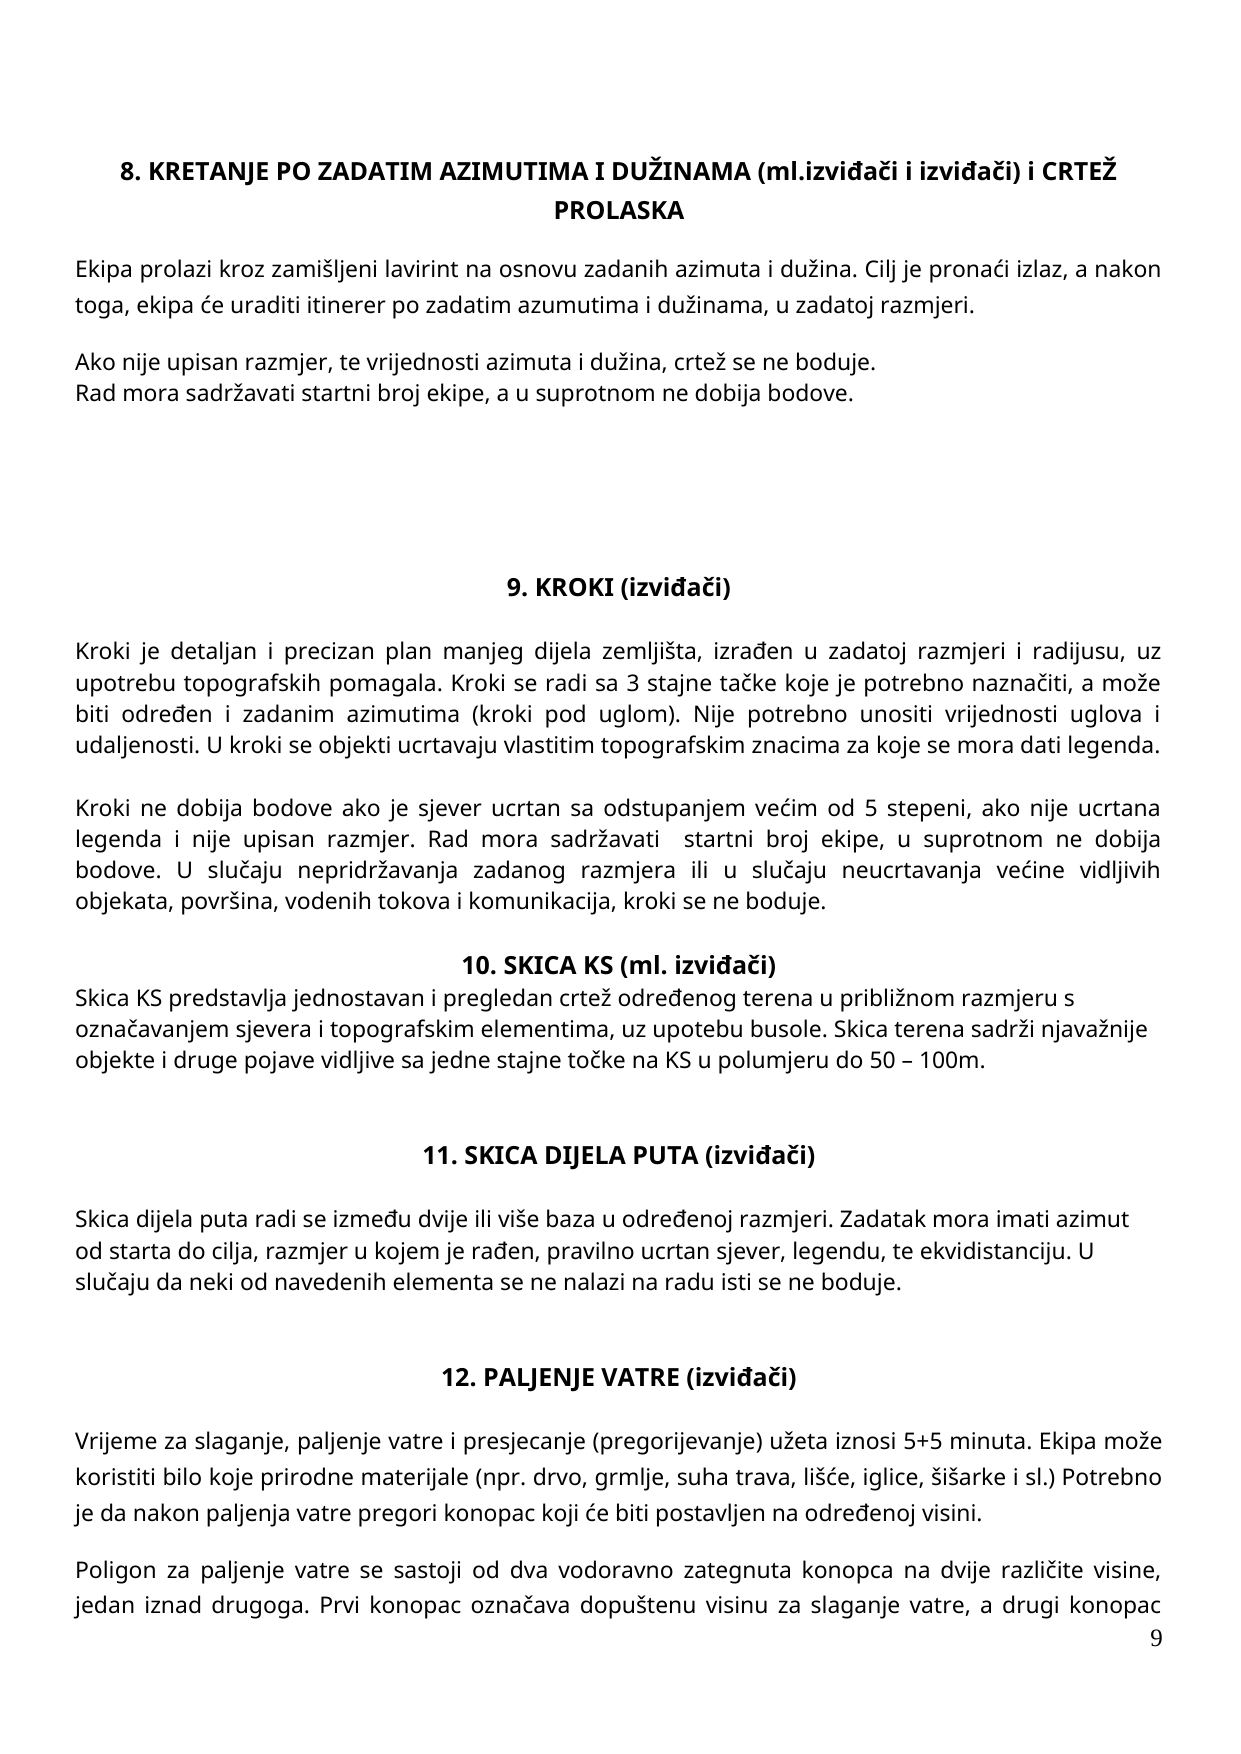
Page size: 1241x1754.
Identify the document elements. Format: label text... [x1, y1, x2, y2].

text Kroki je detaljan i precizan plan manjeg dijela zemljišta, izrađen u zadatoj razmjeri i radijusu, uz upotrebu topografskih pomagala. Kroki se radi sa 3 stajne tačke koje je potrebno naznačiti, a može biti određen i zadanim azimutima (kroki pod uglom). Nije potrebno unositi vrijednosti uglova i udaljenosti. U kroki se objekti ucrtavaju vlastitim topografskim znacima za koje se mora dati legenda. [75, 635, 1162, 760]
text Ekipa prolazi kroz zamišljeni lavirint na osnovu zadanih azimuta i dužina. Cilj je pronaći izlaz, a nakon toga, ekipa će uraditi itinerer po zadatim azumutima i dužinama, u zadatoj razmjeri. [75, 253, 1162, 320]
text 12. PALJENJE VATRE (izviđači) [75, 1359, 1162, 1394]
text Kroki ne dobija bodove ako je sjever ucrtan sa odstupanjem većim od 5 stepeni, ako nije ucrtana legenda i nije upisan razmjer. Rad mora sadržavati startni broj ekipe, u suprotnom ne dobija bodove. U slučaju nepridržavanja zadanog razmjera ili u slučaju neucrtavanja većine vidljivih objekata, površina, vodenih tokova i komunikacija, kroki se ne boduje. [75, 791, 1162, 916]
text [75, 1553, 1162, 1621]
text 9. KROKI (izviđači) [75, 570, 1162, 604]
text Skica KS predstavlja jednostavan i pregledan crtež određenog terena u približnom razmjeru s označavanjem sjevera i topografskim elementima, uz upotebu busole. Skica terena sadrži njavažnije objekte i druge pojave vidljive sa jedne stajne točke na KS u polumjeru do 50 – 100m. [75, 982, 1162, 1076]
text 8. KRETANJE PO ZADATIM AZIMUTIMA I DUŽINAMA (ml.izviđači i izviđači) i CRTEŽ PROLASKA [75, 154, 1162, 227]
text Vrijeme za slaganje, paljenje vatre i presjecanje (pregorijevanje) užeta iznosi 5+5 minuta. Ekipa može koristiti bilo koje prirodne materijale (npr. drvo, grmlje, suha trava, lišće, iglice, šišarke i sl.) Potrebno je da nakon paljenja vatre pregori konopac koji će biti postavljen na određenoj visini. [75, 1425, 1162, 1528]
text 10. SKICA KS (ml. izviđači) [75, 948, 1162, 982]
text Rad mora sadržavati startni broj ekipe, a u suprotnom ne dobija bodove. [75, 377, 1162, 408]
text Skica dijela puta radi se između dvije ili više baza u određenoj razmjeri. Zadatak mora imati azimut od starta do cilja, razmjer u kojem je rađen, pravilno ucrtan sjever, legendu, te ekvidistanciju. U slučaju da neki od navedenih elementa se ne nalazi na radu isti se ne boduje. [75, 1203, 1162, 1297]
text Ako nije upisan razmjer, te vrijednosti azimuta i dužina, crtež se ne boduje. [75, 346, 1162, 377]
text 11. SKICA DIJELA PUTA (izviđači) [75, 1138, 1162, 1172]
